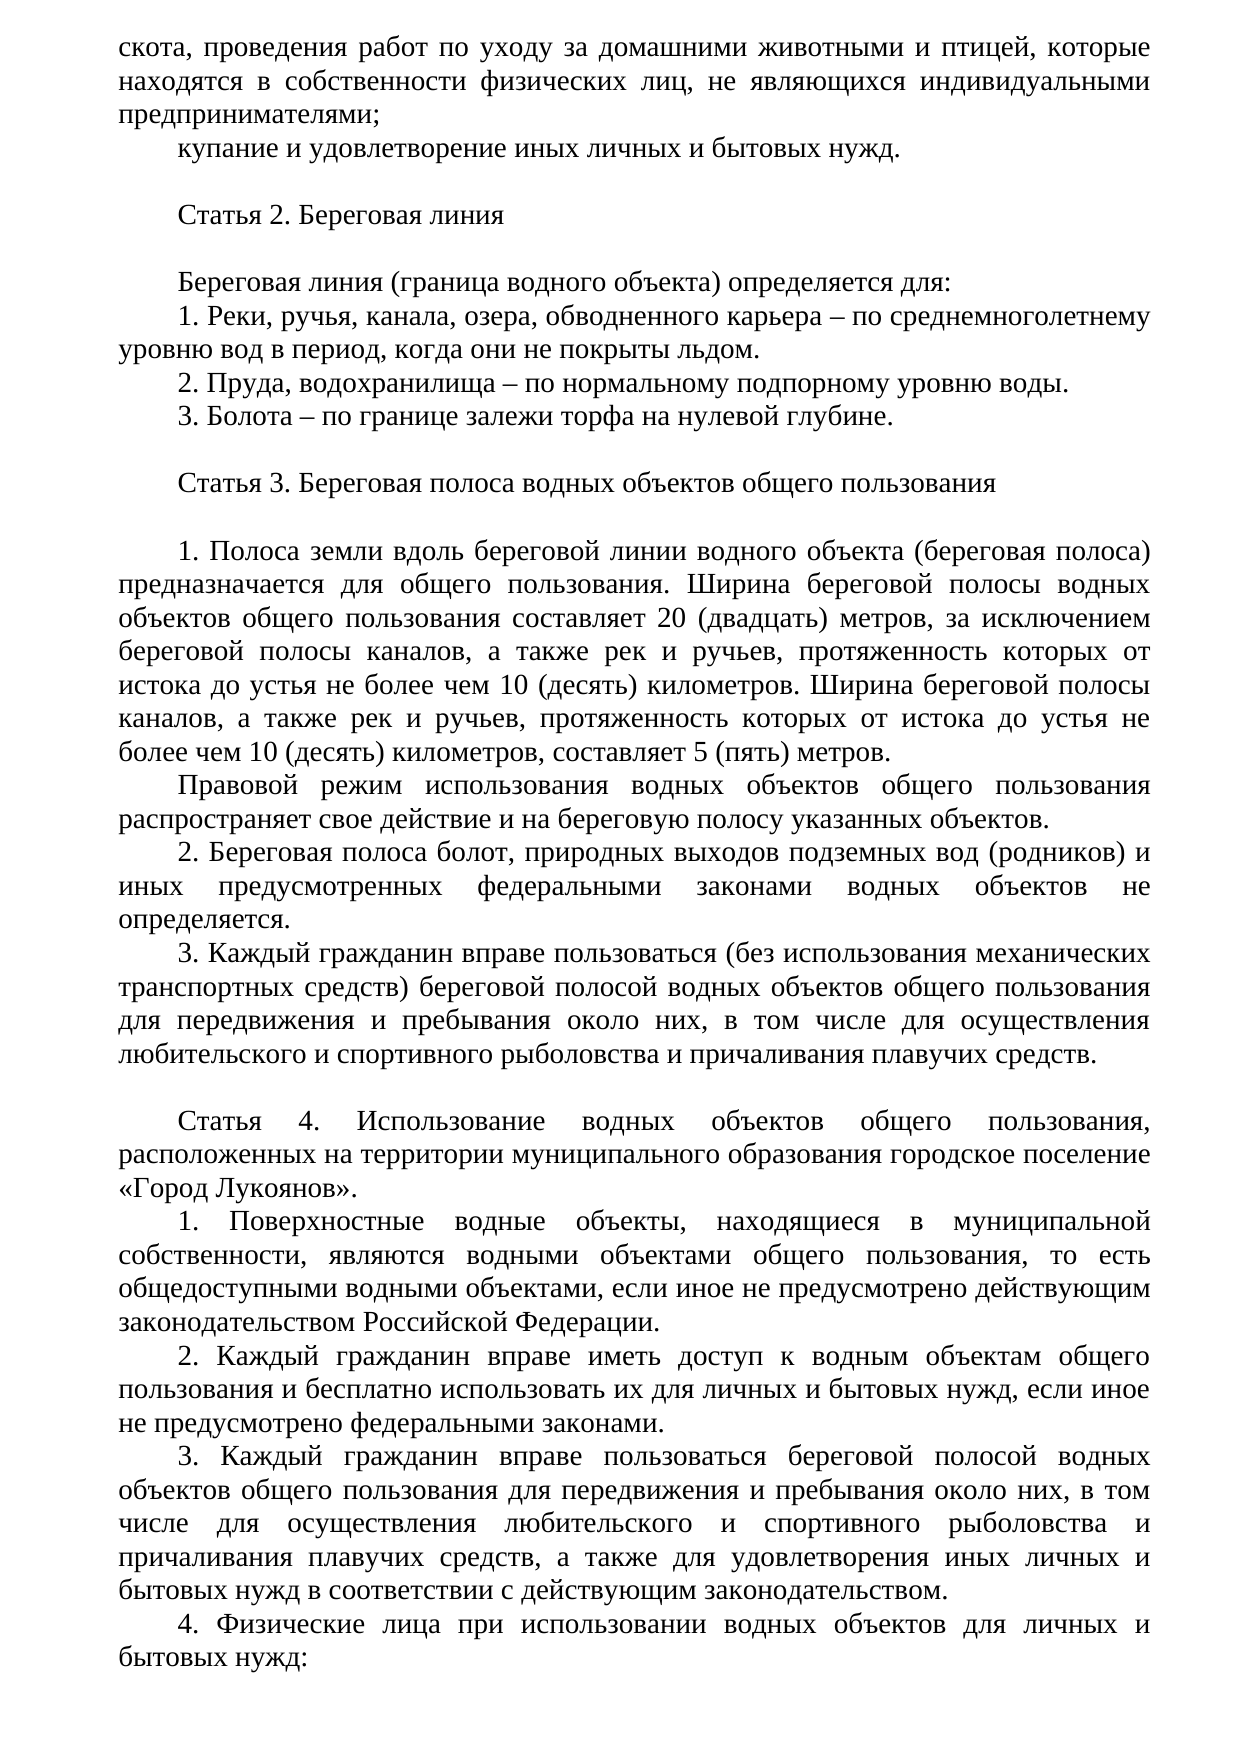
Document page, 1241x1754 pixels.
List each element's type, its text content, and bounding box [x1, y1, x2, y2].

text Статья 2. Береговая линия [118, 197, 1152, 231]
text 2. Пруда, водохранилища – по нормальному подпорному уровню воды. [118, 365, 1152, 398]
text Береговая линия (граница водного объекта) определяется для: [118, 264, 1152, 298]
text Статья 4. Использование водных объектов общего пользования, расположенных на территории муниципального образования городское поселение «Город Лукоянов». [118, 1103, 1152, 1203]
text 3. Каждый гражданин вправе пользоваться береговой полосой водных объектов общего пользования для передвижения и пребывания около них, в том числе для осуществления любительского и спортивного рыболовства и причаливания плавучих средств, а также для удовлетворения иных личных и бытовых нужд в соответствии с действующим законодательством. [118, 1438, 1152, 1606]
text 1. Полоса земли вдоль береговой линии водного объекта (береговая полоса) предназначается для общего пользования. Ширина береговой полосы водных объектов общего пользования составляет 20 (двадцать) метров, за исключением береговой полосы каналов, а также рек и ручьев, протяженность которых от истока до устья не более чем 10 (десять) километров. Ширина береговой полосы каналов, а также рек и ручьев, протяженность которых от истока до устья не более чем 10 (десять) километров, составляет 5 (пять) метров. [118, 533, 1152, 767]
text 1. Поверхностные водные объекты, находящиеся в муниципальной собственности, являются водными объектами общего пользования, то есть общедоступными водными объектами, если иное не предусмотрено действующим законодательством Российской Федерации. [118, 1203, 1152, 1338]
text Статья 3. Береговая полоса водных объектов общего пользования [118, 466, 1152, 499]
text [118, 29, 1152, 130]
text 4. Физические лица при использовании водных объектов для личных и бытовых нужд: [118, 1606, 1152, 1673]
text Правовой режим использования водных объектов общего пользования распространяет свое действие и на береговую полосу указанных объектов. [118, 767, 1152, 834]
text 2. Каждый гражданин вправе иметь доступ к водным объектам общего пользования и бесплатно использовать их для личных и бытовых нужд, если иное не предусмотрено федеральными законами. [118, 1338, 1152, 1438]
text 3. Каждый гражданин вправе пользоваться (без использования механических транспортных средств) береговой полосой водных объектов общего пользования для передвижения и пребывания около них, в том числе для осуществления любительского и спортивного рыболовства и причаливания плавучих средств. [118, 935, 1152, 1069]
text 3. Болота – по границе залежи торфа на нулевой глубине. [118, 398, 1152, 432]
text купание и удовлетворение иных личных и бытовых нужд. [118, 130, 1152, 164]
text 1. Реки, ручья, канала, озера, обводненного карьера – по среднемноголетнему уровню вод в период, когда они не покрыты льдом. [118, 298, 1152, 365]
text 2. Береговая полоса болот, природных выходов подземных вод (родников) и иных предусмотренных федеральными законами водных объектов не определяется. [118, 834, 1152, 935]
